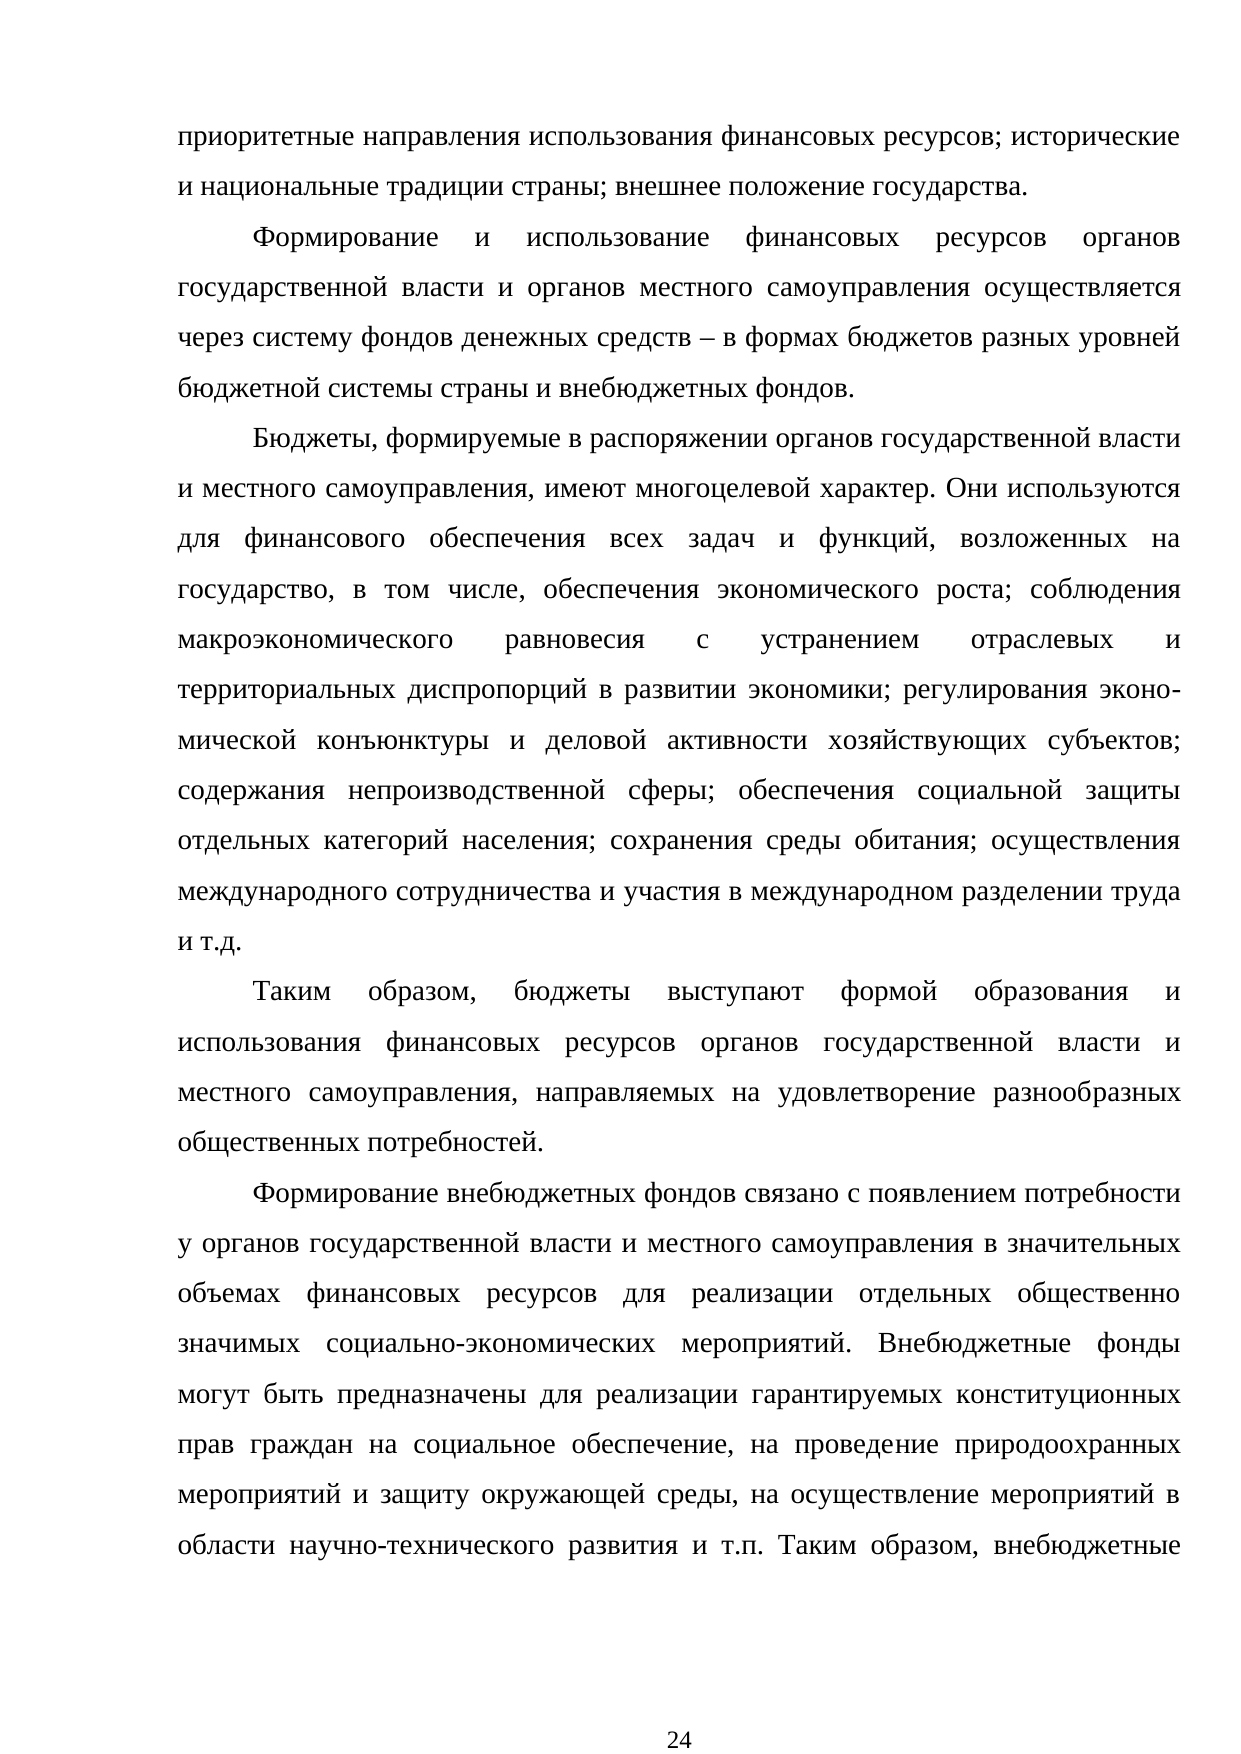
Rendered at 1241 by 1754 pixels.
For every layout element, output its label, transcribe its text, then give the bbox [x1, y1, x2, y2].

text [177, 118, 1181, 202]
text Бюджеты, формируемые в распоряжении органов государственной власти и местного самоуправления, имеют многоцелевой характер. Они используются для финансового обеспечения всех задач и функций, возложенных на государство, в том числе, обеспечения экономического роста; соблюдения макроэкономического равновесия с устранением отраслевых и территориальных диспропорций в развитии экономики; регулирования экономической конъюнктуры и деловой активности хозяйствующих субъектов; содержания непроизводственной сферы; обеспечения социальной защиты отдельных категорий населения; сохранения среды обитания; осуществления международного сотрудничества и участия в международном разделении труда и т.д. [177, 420, 1181, 957]
text Формирование и использование финансовых ресурсов органов государственной власти и органов местного самоуправления осуществляется через систему фондов денежных средств – в формах бюджетов разных уровней бюджетной системы страны и внебюджетных фондов. [177, 219, 1181, 403]
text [177, 1175, 1181, 1560]
text Таким образом, бюджеты выступают формой образования и использования финансовых ресурсов органов государственной власти и местного самоуправления, направляемых на удовлетворение разнообразных общественных потребностей. [177, 973, 1181, 1158]
